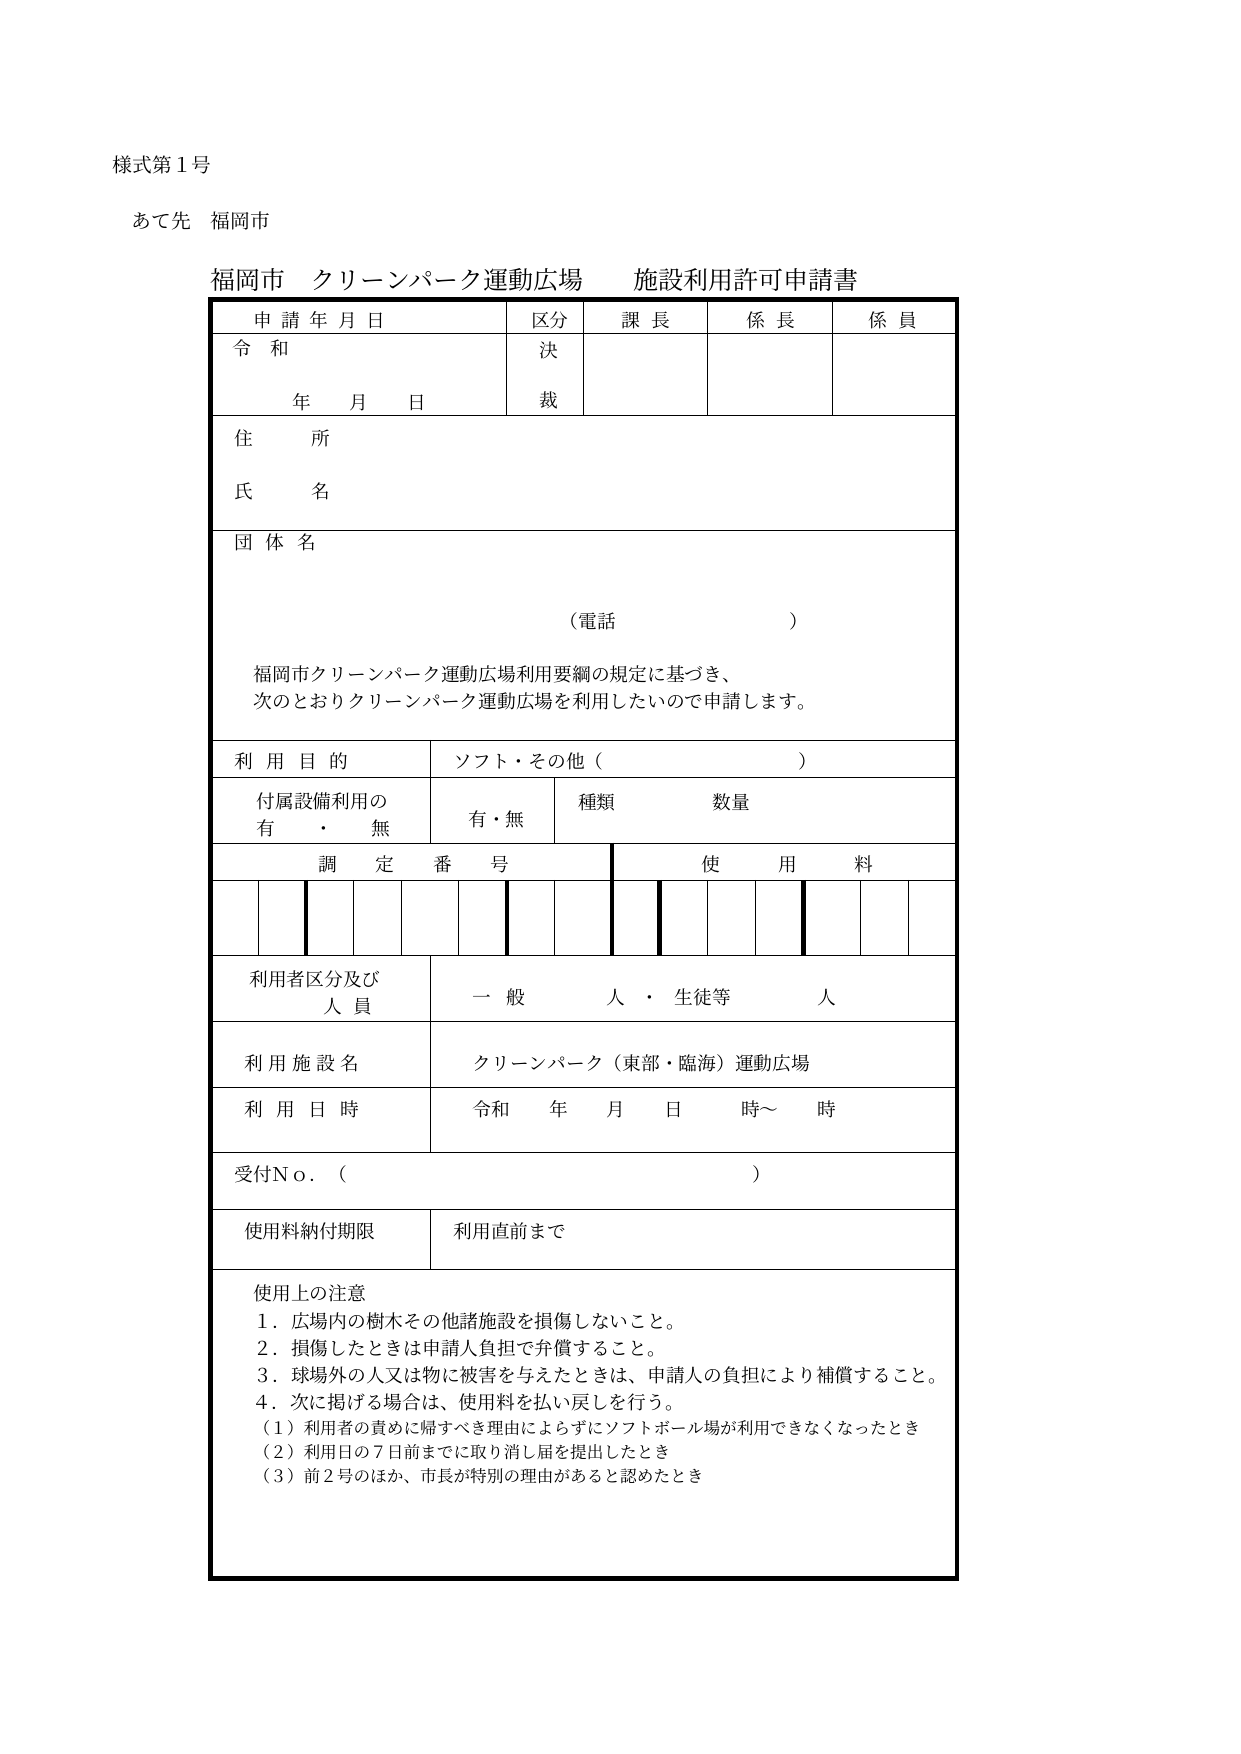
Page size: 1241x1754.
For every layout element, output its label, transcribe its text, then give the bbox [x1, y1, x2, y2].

table_cell [402, 881, 458, 955]
table_header 申 請 年 月 日 [213, 302, 506, 333]
table_cell [833, 334, 955, 414]
table_cell クリーンパーク（東部・臨海）運動広場 [431, 1022, 955, 1087]
table_cell [806, 881, 860, 955]
table_cell [354, 881, 401, 955]
table_cell [308, 881, 353, 955]
table_header 係 長 [708, 302, 832, 333]
table_cell [614, 881, 657, 955]
table_cell [509, 881, 554, 955]
table_cell 利用直前まで [431, 1210, 955, 1269]
table_cell [213, 881, 258, 955]
table_cell [909, 881, 955, 955]
table_cell [584, 334, 707, 414]
table_cell [259, 881, 304, 955]
table_cell [756, 881, 801, 955]
table_cell ソフト・その他（ ） [431, 741, 955, 777]
table_cell 利 用 施 設 名 [213, 1022, 430, 1087]
text 福岡市 クリーンパーク運動広場 施設利用許可申請書 [111, 261, 1128, 297]
table_cell [662, 881, 707, 955]
table_cell 付属設備利用の有 ・ 無 [213, 778, 430, 843]
table_cell 令 和 年 月 日 [213, 334, 506, 414]
table_cell 住 所 氏 名 [213, 416, 955, 529]
table_cell 決 裁 [507, 334, 583, 414]
text 様式第１号 [112, 150, 1128, 178]
table_cell 令和 年 月 日 時～ 時 [431, 1088, 955, 1152]
table_cell 利 用 目 的 [213, 741, 430, 777]
table_cell [555, 881, 610, 955]
table_header 区分 [507, 302, 583, 333]
table_cell [708, 881, 755, 955]
table_header 課 長 [584, 302, 707, 333]
table_cell 受付Ｎｏ．（ ） [213, 1153, 955, 1209]
table_cell 利 用 日 時 [213, 1088, 430, 1152]
table_cell 種類 数量 [555, 778, 955, 843]
table_cell 使用料納付期限 [213, 1210, 430, 1269]
table_cell 使 用 料 [614, 844, 955, 880]
table_cell 利用者区分及び 人 員 [213, 956, 430, 1021]
table_header 係 員 [833, 302, 955, 333]
table_cell 有・無 [431, 778, 554, 843]
table_cell 調 定 番 号 [213, 844, 610, 880]
table_cell [861, 881, 908, 955]
table_cell 団 体 名 （電話 ） 福岡市クリーンパーク運動広場利用要綱の規定に基づき、 次のとおりクリーンパーク運動広場を利用したいので申請します。 [213, 531, 955, 740]
text あて先 福岡市 [111, 205, 1128, 234]
table_cell [708, 334, 832, 414]
table_cell 一 般 人 ・ 生徒等 人 [431, 956, 955, 1021]
table_cell 使用上の注意 １．広場内の樹木その他諸施設を損傷しないこと。２．損傷したときは申請人負担で弁償すること。 ３．球場外の人又は物に被害を与えたときは、申請人の負担により補償すること。４．次に掲げる場合は、使用料を払い戻しを行う。 （１）利用者の責めに帰すべき理由によらずにソフトボール場が利用できなくなったとき （２）利用日の７日前までに取り消し届を提出したとき （３）前２号のほか、市長が特別の理由があると認めたとき [213, 1270, 955, 1576]
table_cell [459, 881, 505, 955]
